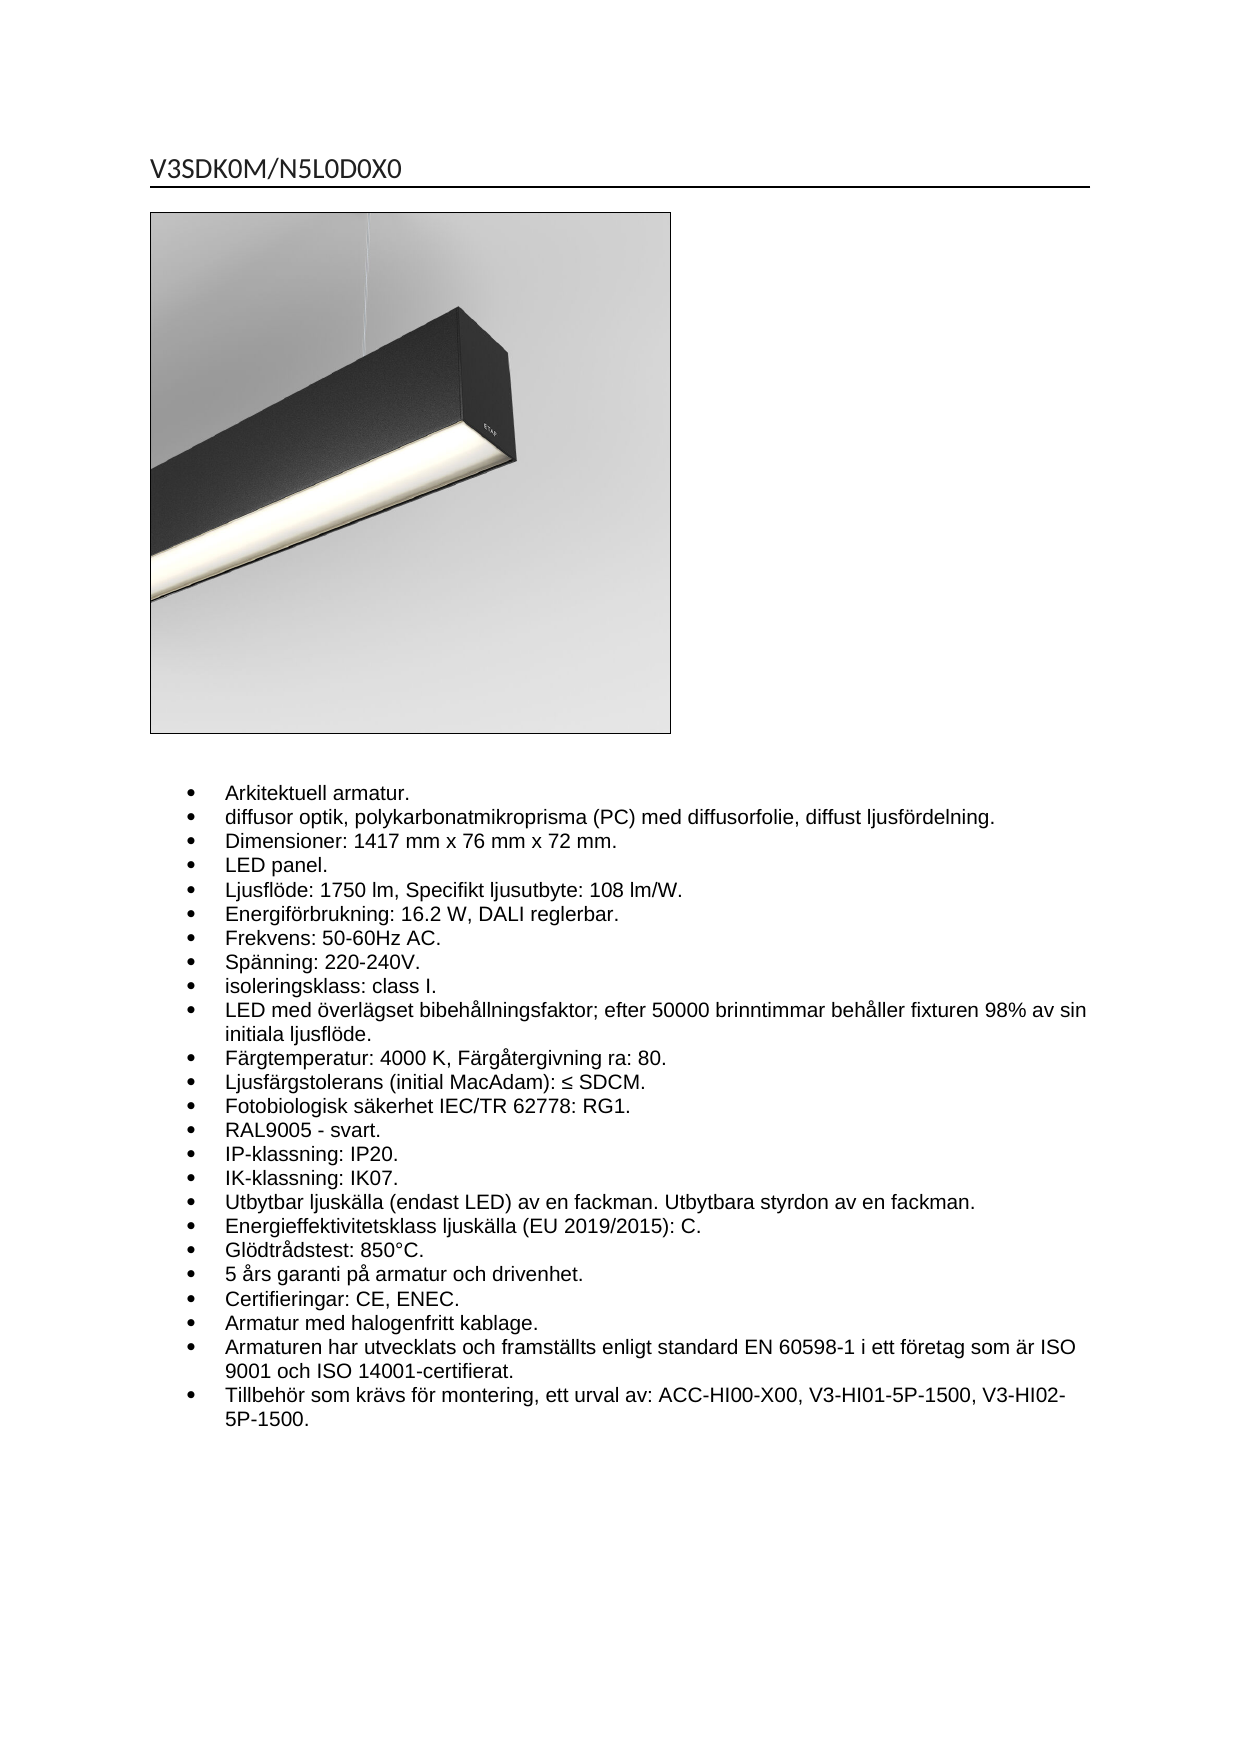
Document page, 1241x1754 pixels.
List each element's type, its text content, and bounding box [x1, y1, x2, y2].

list isoleringsklass: class I. [187, 974, 1090, 998]
list Certifieringar: CE, ENEC. [187, 1286, 1090, 1310]
text V3SDK0M/N5L0D0X0 [150, 150, 1090, 186]
list Tillbehör som krävs för montering, ett urval av: ACC-HI00-X00, V3-HI01-5P-1500, V3-HI02-5P-1500. [187, 1382, 1090, 1431]
list IP-klassning: IP20. [187, 1142, 1090, 1166]
list RAL9005 - svart. [187, 1118, 1090, 1142]
list Glödtrådstest: 850°C. [187, 1238, 1090, 1262]
picture [151, 213, 670, 733]
list Energiförbrukning: 16.2 W, DALI reglerbar. [187, 901, 1090, 926]
list Fotobiologisk säkerhet IEC/TR 62778: RG1. [187, 1094, 1090, 1118]
list Spänning: 220-240V. [187, 949, 1090, 974]
list Färgtemperatur: 4000 K, Färgåtergivning ra: 80. [187, 1046, 1090, 1070]
list Dimensioner: 1417 mm x 76 mm x 72 mm. [187, 829, 1090, 853]
list Ljusflöde: 1750 lm, Specifikt ljusutbyte: 108 lm/W. [187, 877, 1090, 901]
list Energieffektivitetsklass ljuskälla (EU 2019/2015): C. [187, 1214, 1090, 1238]
list Ljusfärgstolerans (initial MacAdam): ≤ SDCM. [187, 1070, 1090, 1094]
list Armaturen har utvecklats och framställts enligt standard EN 60598-1 i ett företag som är ISO 9001 och ISO 14001-certifierat. [187, 1334, 1090, 1382]
list LED panel. [187, 853, 1090, 877]
list Arkitektuell armatur. [187, 781, 1090, 805]
list diffusor optik, polykarbonatmikroprisma (PC) med diffusorfolie, diffust ljusfördelning. [187, 805, 1090, 829]
list Armatur med halogenfritt kablage. [187, 1310, 1090, 1334]
list IK-klassning: IK07. [187, 1166, 1090, 1190]
list Frekvens: 50-60Hz AC. [187, 926, 1090, 949]
list LED med överlägset bibehållningsfaktor; efter 50000 brinntimmar behåller fixturen 98% av sin initiala ljusflöde. [187, 998, 1090, 1046]
list 5 års garanti på armatur och drivenhet. [187, 1262, 1090, 1286]
list Utbytbar ljuskälla (endast LED) av en fackman. Utbytbara styrdon av en fackman. [187, 1190, 1090, 1214]
